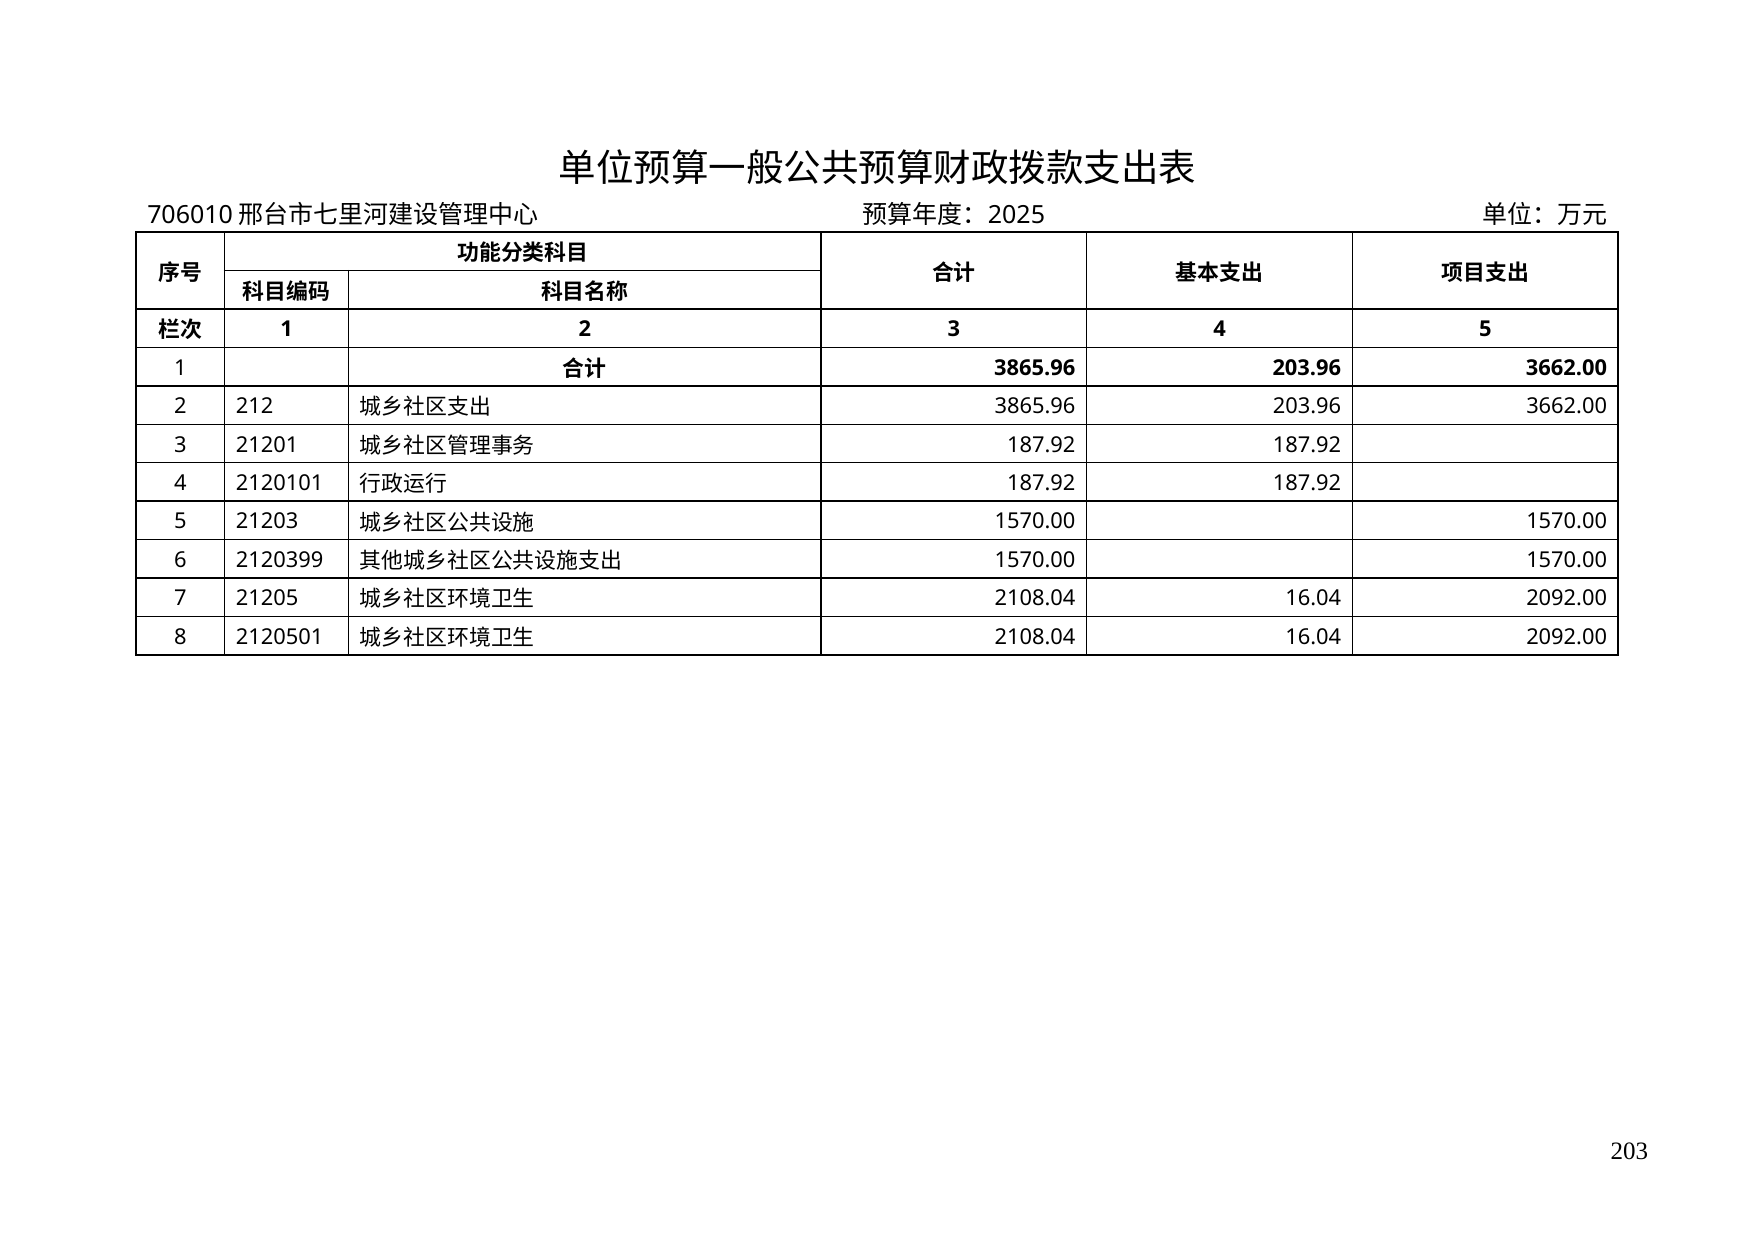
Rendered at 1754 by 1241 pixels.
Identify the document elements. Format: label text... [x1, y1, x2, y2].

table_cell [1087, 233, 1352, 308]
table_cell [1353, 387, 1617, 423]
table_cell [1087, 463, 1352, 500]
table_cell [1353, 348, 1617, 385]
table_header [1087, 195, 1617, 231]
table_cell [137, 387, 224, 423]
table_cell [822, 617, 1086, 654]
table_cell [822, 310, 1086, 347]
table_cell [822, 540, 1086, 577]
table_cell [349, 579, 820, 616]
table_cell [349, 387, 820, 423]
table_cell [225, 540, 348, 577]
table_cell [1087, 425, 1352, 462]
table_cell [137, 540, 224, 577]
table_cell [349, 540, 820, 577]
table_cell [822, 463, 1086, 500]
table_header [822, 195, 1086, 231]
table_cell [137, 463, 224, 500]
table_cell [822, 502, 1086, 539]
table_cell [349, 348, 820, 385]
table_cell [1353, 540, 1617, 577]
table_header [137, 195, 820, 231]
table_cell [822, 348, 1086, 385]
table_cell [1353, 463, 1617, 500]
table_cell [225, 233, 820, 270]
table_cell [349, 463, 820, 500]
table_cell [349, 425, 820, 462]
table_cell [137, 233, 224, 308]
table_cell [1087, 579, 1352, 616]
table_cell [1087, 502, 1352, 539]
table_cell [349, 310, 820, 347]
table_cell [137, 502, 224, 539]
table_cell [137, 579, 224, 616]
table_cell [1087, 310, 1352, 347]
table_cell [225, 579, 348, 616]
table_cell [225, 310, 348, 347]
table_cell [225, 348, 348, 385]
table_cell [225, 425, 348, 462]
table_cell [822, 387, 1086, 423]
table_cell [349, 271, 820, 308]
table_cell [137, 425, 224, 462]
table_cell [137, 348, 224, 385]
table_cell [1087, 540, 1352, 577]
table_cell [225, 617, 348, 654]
text 单位预算一般公共预算财政拨款支出表 [106, 142, 1648, 193]
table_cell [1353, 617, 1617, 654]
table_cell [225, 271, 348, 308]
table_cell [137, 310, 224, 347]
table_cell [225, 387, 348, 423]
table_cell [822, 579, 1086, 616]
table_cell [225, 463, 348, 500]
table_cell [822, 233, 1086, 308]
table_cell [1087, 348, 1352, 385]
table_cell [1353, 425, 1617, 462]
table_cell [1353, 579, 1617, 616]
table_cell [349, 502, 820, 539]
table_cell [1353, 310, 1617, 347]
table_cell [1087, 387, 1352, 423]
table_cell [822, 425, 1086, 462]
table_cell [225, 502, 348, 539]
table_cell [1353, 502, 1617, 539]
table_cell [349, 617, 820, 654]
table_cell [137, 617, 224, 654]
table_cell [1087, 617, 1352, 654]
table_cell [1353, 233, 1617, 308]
